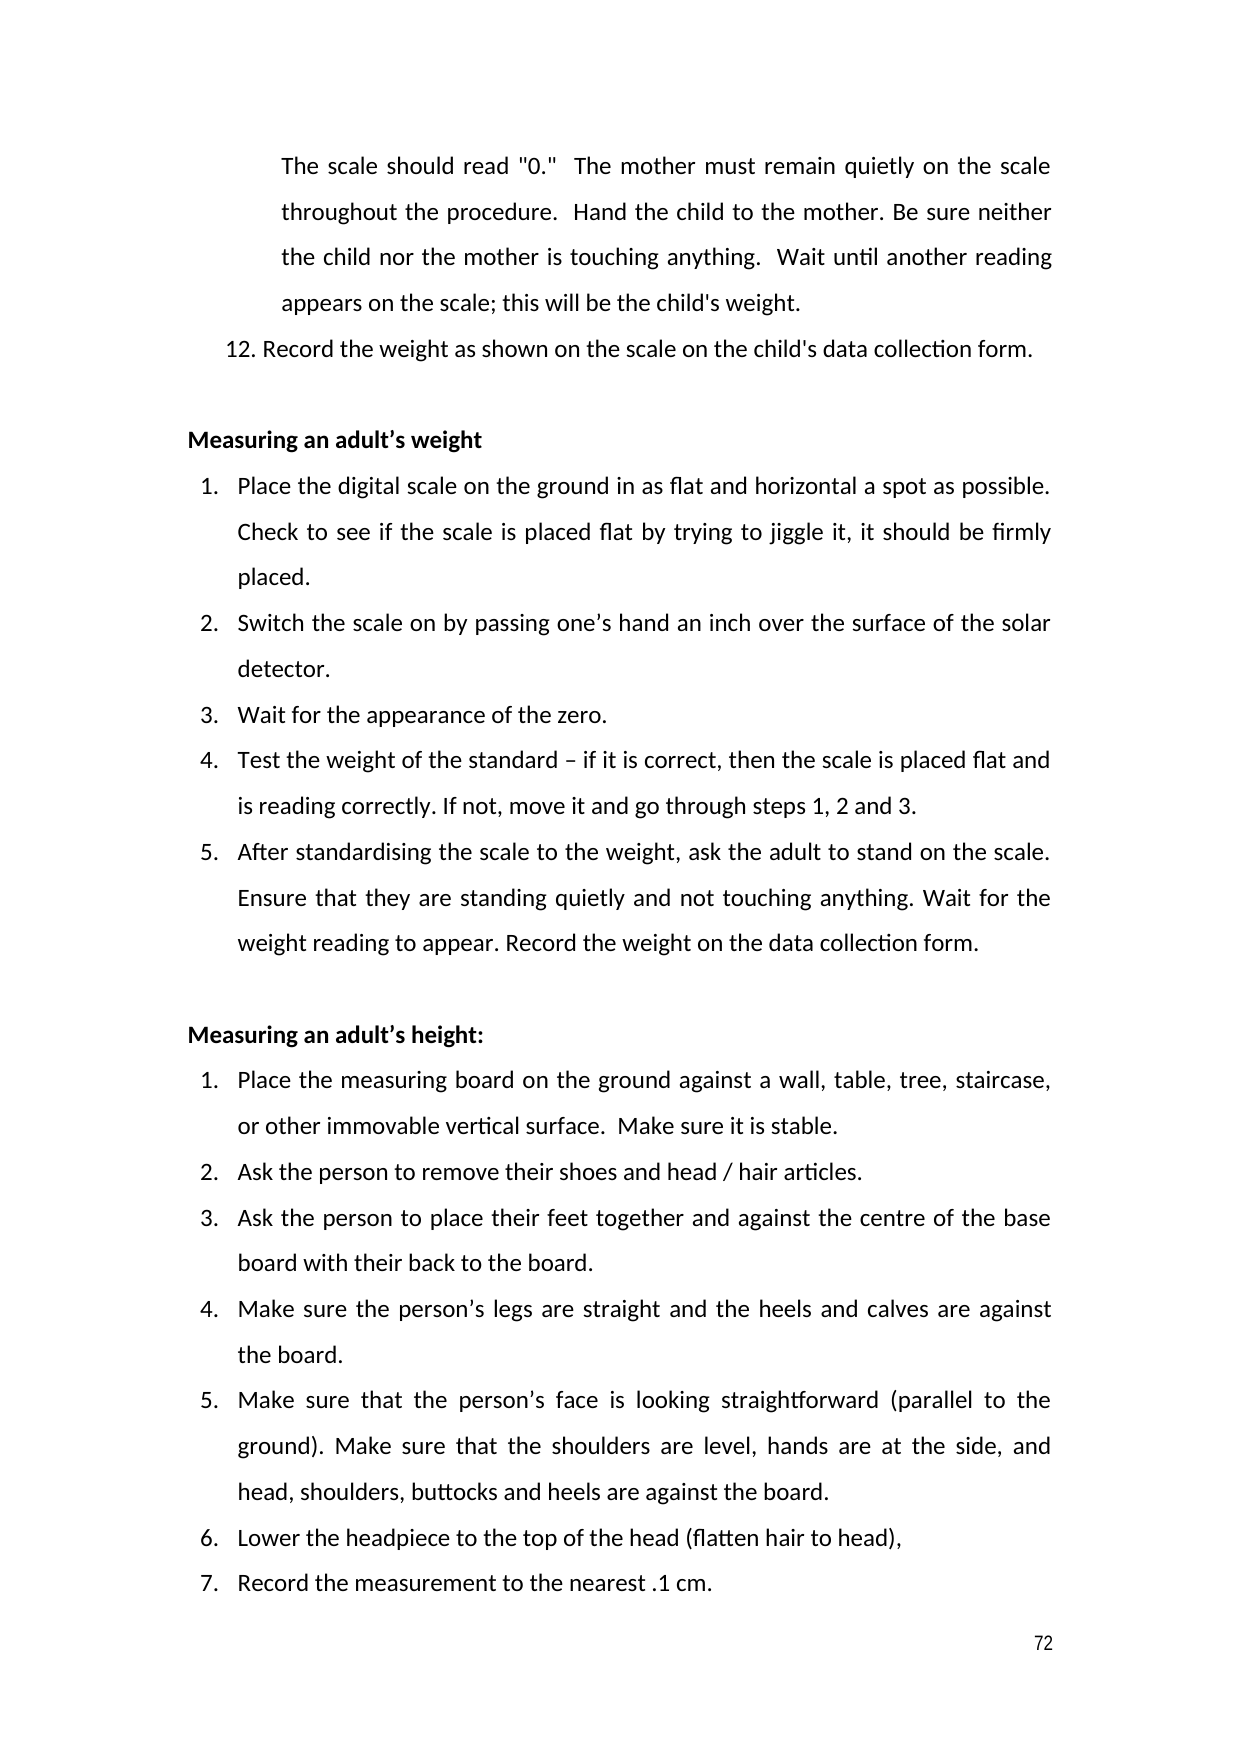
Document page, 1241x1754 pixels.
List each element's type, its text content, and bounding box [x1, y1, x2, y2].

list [244, 150, 1053, 318]
list Record the measurement to the nearest .1 cm. [200, 1568, 1053, 1598]
list Ask the person to remove their shoes and head / hair articles. [200, 1156, 1053, 1187]
list Place the measuring board on the ground against a wall, table, tree, staircase, or other immovable vertical surface. Make sure it is stable. [200, 1064, 1053, 1141]
list Wait for the appearance of the zero. [200, 699, 1053, 729]
list Test the weight of the standard – if it is correct, then the scale is placed flat and is reading correctly. If not, move it and go through steps 1, 2 and 3. [200, 744, 1053, 821]
list Make sure the person’s legs are straight and the heels and calves are against the board. [200, 1293, 1053, 1369]
subtitle Measuring an adult’s height: [187, 1019, 1053, 1049]
text Measuring an adult’s weight [187, 424, 1053, 455]
list After standardising the scale to the weight, ask the adult to stand on the scale. Ensure that they are standing quietly and not touching anything. Wait for the weight reading to appear. Record the weight on the data collection form. [200, 836, 1053, 958]
list Lower the headpiece to the top of the head (flatten hair to head), [200, 1522, 1053, 1552]
list Place the digital scale on the ground in as flat and horizontal a spot as possible. Check to see if the scale is placed flat by trying to jiggle it, it should be firmly placed. [200, 470, 1053, 592]
list Record the weight as shown on the scale on the child's data collection form. [225, 333, 1053, 363]
list Switch the scale on by passing one’s hand an inch over the surface of the solar detector. [200, 607, 1053, 683]
list Make sure that the person’s face is looking straightforward (parallel to the ground). Make sure that the shoulders are level, hands are at the side, and head, shoulders, buttocks and heels are against the board. [200, 1385, 1053, 1507]
list Ask the person to place their feet together and against the centre of the base board with their back to the board. [200, 1202, 1053, 1278]
